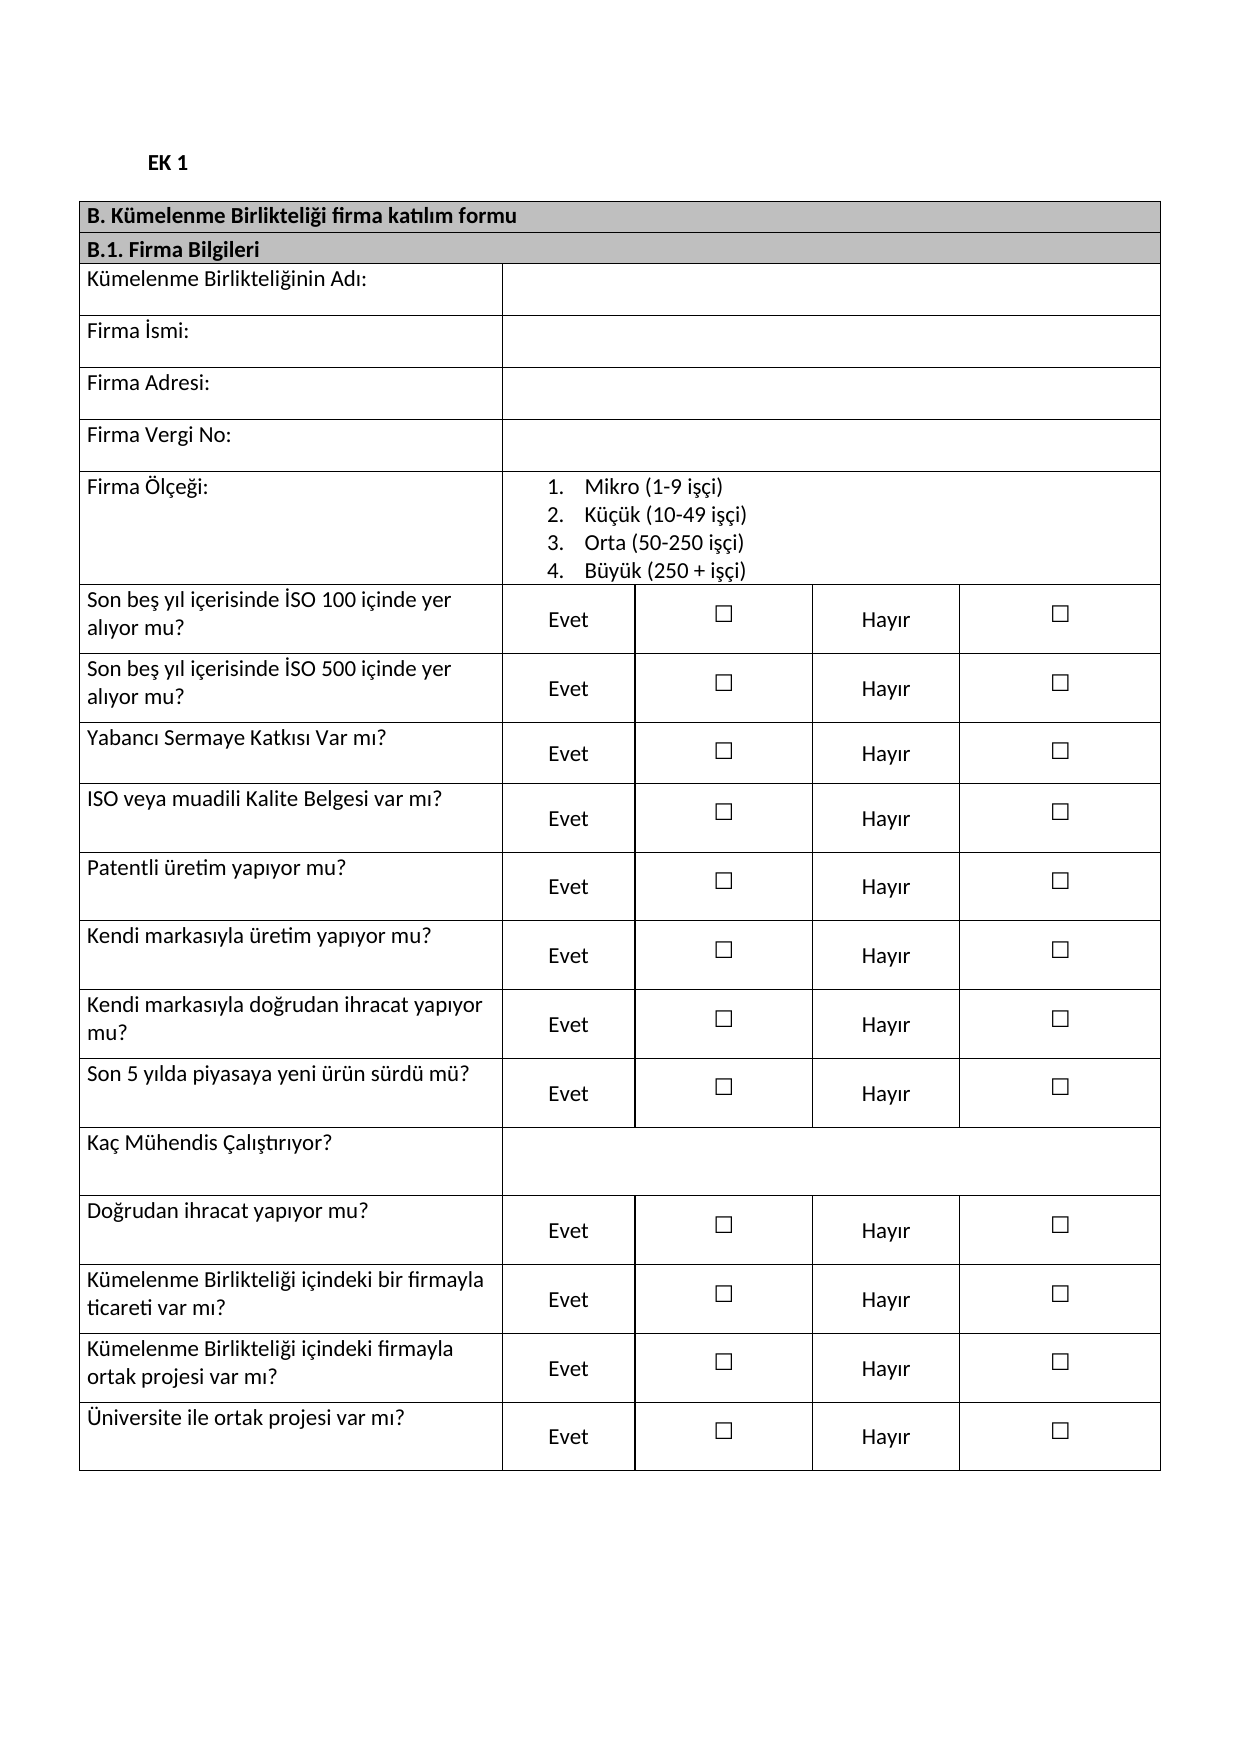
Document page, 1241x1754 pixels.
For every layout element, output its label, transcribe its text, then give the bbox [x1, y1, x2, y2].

table_cell Kümelenme Birlikteliği içindeki firmayla ortak projesi var mı? [80, 1334, 502, 1402]
table_cell Hayır [813, 654, 959, 722]
table_cell [636, 1059, 812, 1127]
table_cell [960, 853, 1160, 920]
table_cell [960, 654, 1160, 722]
table_cell Hayır [813, 921, 959, 989]
table_cell [503, 264, 1160, 315]
table_cell [636, 1334, 812, 1402]
table_cell [960, 784, 1160, 852]
table_cell Evet [503, 654, 634, 722]
table_cell Evet [503, 1059, 634, 1127]
table_cell [960, 990, 1160, 1058]
table_cell Evet [503, 723, 634, 783]
table_cell [503, 368, 1160, 419]
table_cell [960, 585, 1160, 653]
table_cell Hayır [813, 853, 959, 920]
table_cell [960, 1403, 1160, 1470]
table_cell Kaç Mühendis Çalıştırıyor? [80, 1128, 502, 1195]
table_header B. Kümelenme Birlikteliği firma katılım formu [80, 202, 1160, 232]
table_cell Kendi markasıyla üretim yapıyor mu? [80, 921, 502, 989]
table_cell Evet [503, 990, 634, 1058]
table_cell Evet [503, 1196, 634, 1264]
table_cell Kümelenme Birlikteliği içindeki bir firmayla ticareti var mı? [80, 1265, 502, 1333]
table_cell [636, 1196, 812, 1264]
table_cell [960, 1334, 1160, 1402]
table_cell Hayır [813, 723, 959, 783]
table_cell Evet [503, 784, 634, 852]
table_cell [636, 1403, 812, 1470]
table_cell Firma İsmi: [80, 316, 502, 367]
table_cell [960, 921, 1160, 989]
table_cell [960, 723, 1160, 783]
table_cell [503, 316, 1160, 367]
table_cell Hayır [813, 1334, 959, 1402]
table_cell [636, 853, 812, 920]
table_cell Yabancı Sermaye Katkısı Var mı? [80, 723, 502, 783]
table_cell Hayır [813, 1059, 959, 1127]
table_cell Hayır [813, 1265, 959, 1333]
table_cell Son beş yıl içerisinde İSO 500 içinde yer alıyor mu? [80, 654, 502, 722]
table_cell Evet [503, 1403, 634, 1470]
table_cell [636, 921, 812, 989]
table_cell Hayır [813, 1403, 959, 1470]
table_cell Firma Vergi No: [80, 420, 502, 471]
table_cell Firma Adresi: [80, 368, 502, 419]
text EK 1 [148, 148, 1093, 176]
table_cell Kendi markasıyla doğrudan ihracat yapıyor mu? [80, 990, 502, 1058]
table_cell B.1. Firma Bilgileri [80, 233, 1160, 263]
table_cell ISO veya muadili Kalite Belgesi var mı? [80, 784, 502, 852]
table_cell Hayır [813, 585, 959, 653]
table_cell Hayır [813, 784, 959, 852]
table_cell [636, 654, 812, 722]
table_cell [503, 420, 1160, 471]
table_cell Evet [503, 585, 634, 653]
table_cell [960, 1196, 1160, 1264]
table_cell [636, 1265, 812, 1333]
table_cell [636, 585, 812, 653]
table_cell Mikro (1-9 işçi) Küçük (10-49 işçi) Orta (50-250 işçi) Büyük (250 + işçi) [503, 472, 1160, 584]
table_cell Evet [503, 921, 634, 989]
table_cell Firma Ölçeği: [80, 472, 502, 584]
table_cell Üniversite ile ortak projesi var mı? [80, 1403, 502, 1470]
table_cell [636, 723, 812, 783]
table_cell [960, 1059, 1160, 1127]
table_cell [636, 990, 812, 1058]
table_cell Hayır [813, 990, 959, 1058]
table_cell Son beş yıl içerisinde İSO 100 içinde yer alıyor mu? [80, 585, 502, 653]
table_cell [636, 784, 812, 852]
table_cell Kümelenme Birlikteliğinin Adı: [80, 264, 502, 315]
table_cell [503, 1128, 1160, 1195]
table_cell Evet [503, 853, 634, 920]
table_cell Son 5 yılda piyasaya yeni ürün sürdü mü? [80, 1059, 502, 1127]
table_cell Evet [503, 1265, 634, 1333]
table_cell Doğrudan ihracat yapıyor mu? [80, 1196, 502, 1264]
table_cell Hayır [813, 1196, 959, 1264]
table_cell Patentli üretim yapıyor mu? [80, 853, 502, 920]
table_cell Evet [503, 1334, 634, 1402]
table_cell [960, 1265, 1160, 1333]
